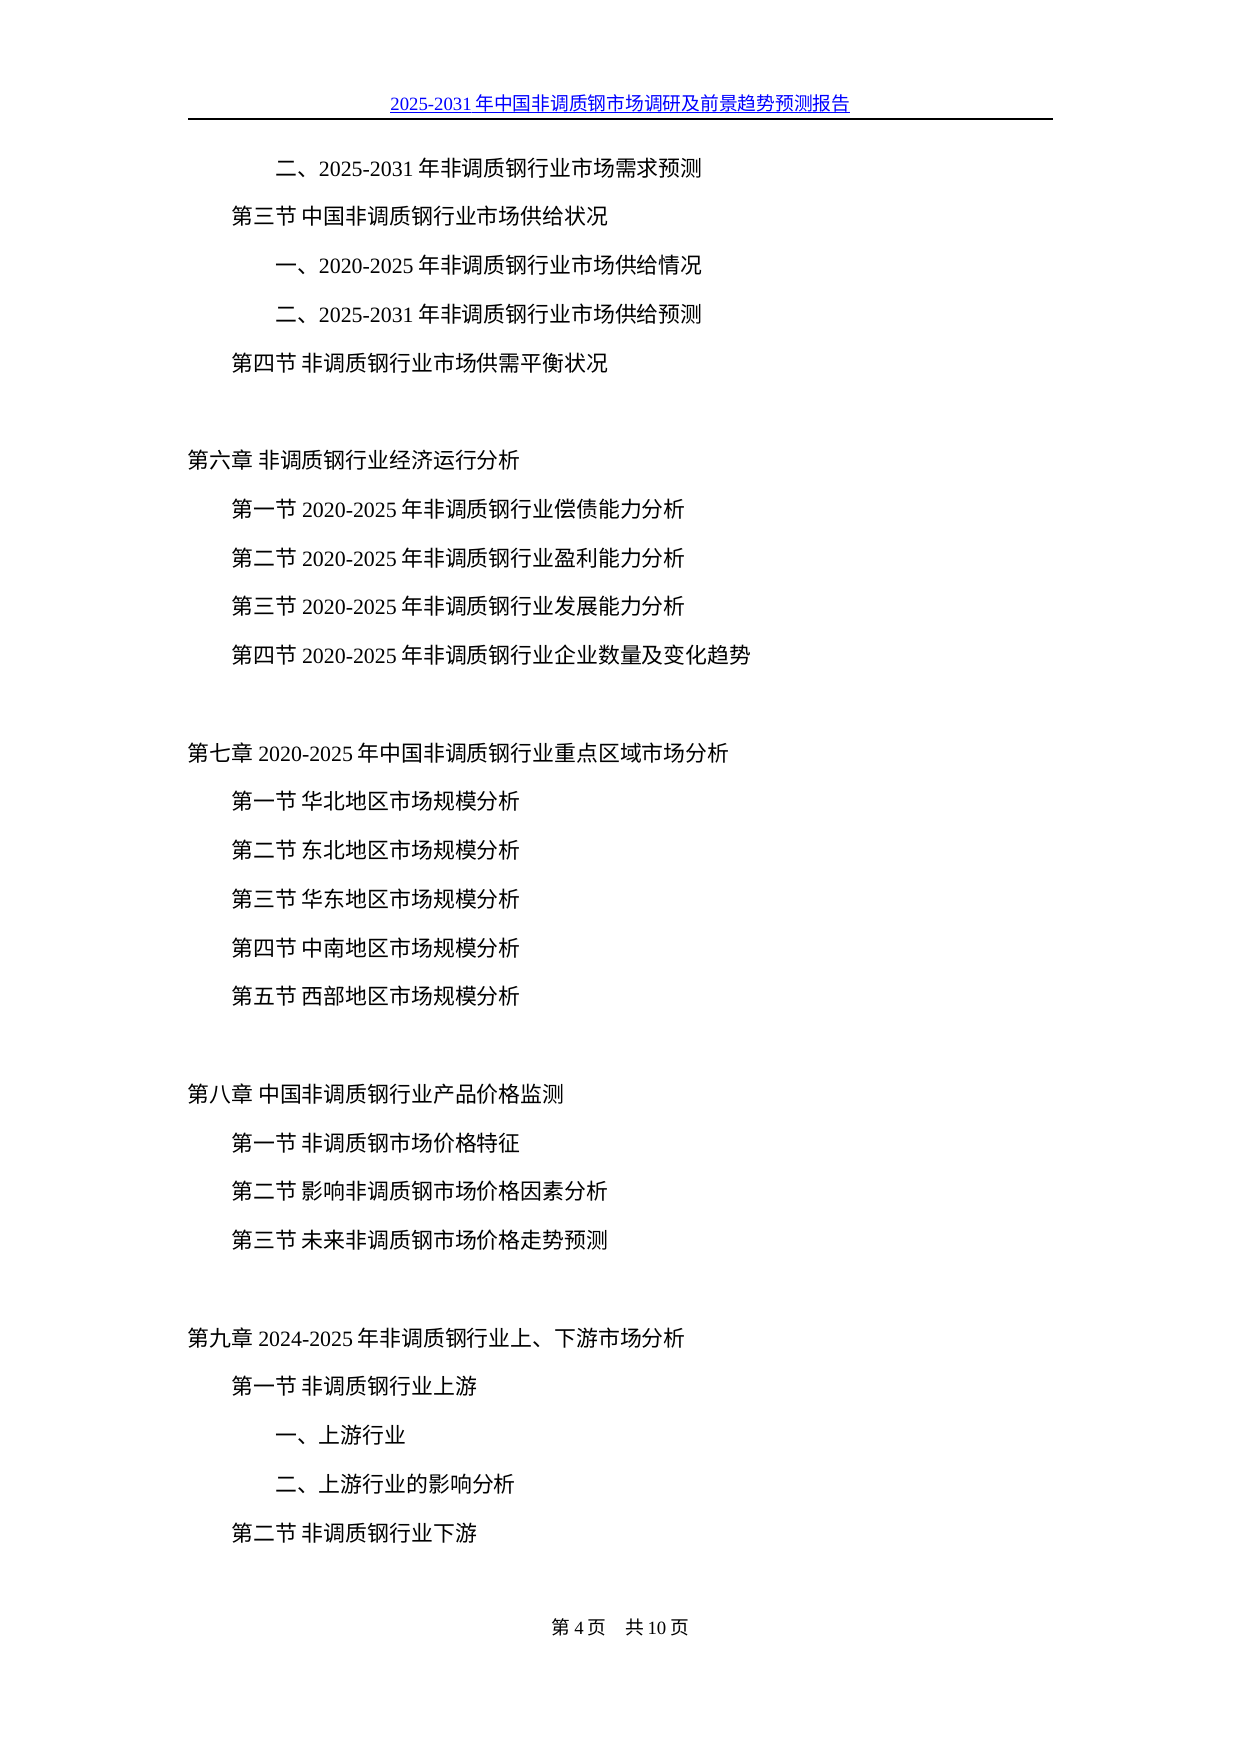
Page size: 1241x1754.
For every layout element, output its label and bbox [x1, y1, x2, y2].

text [187, 150, 1053, 1548]
